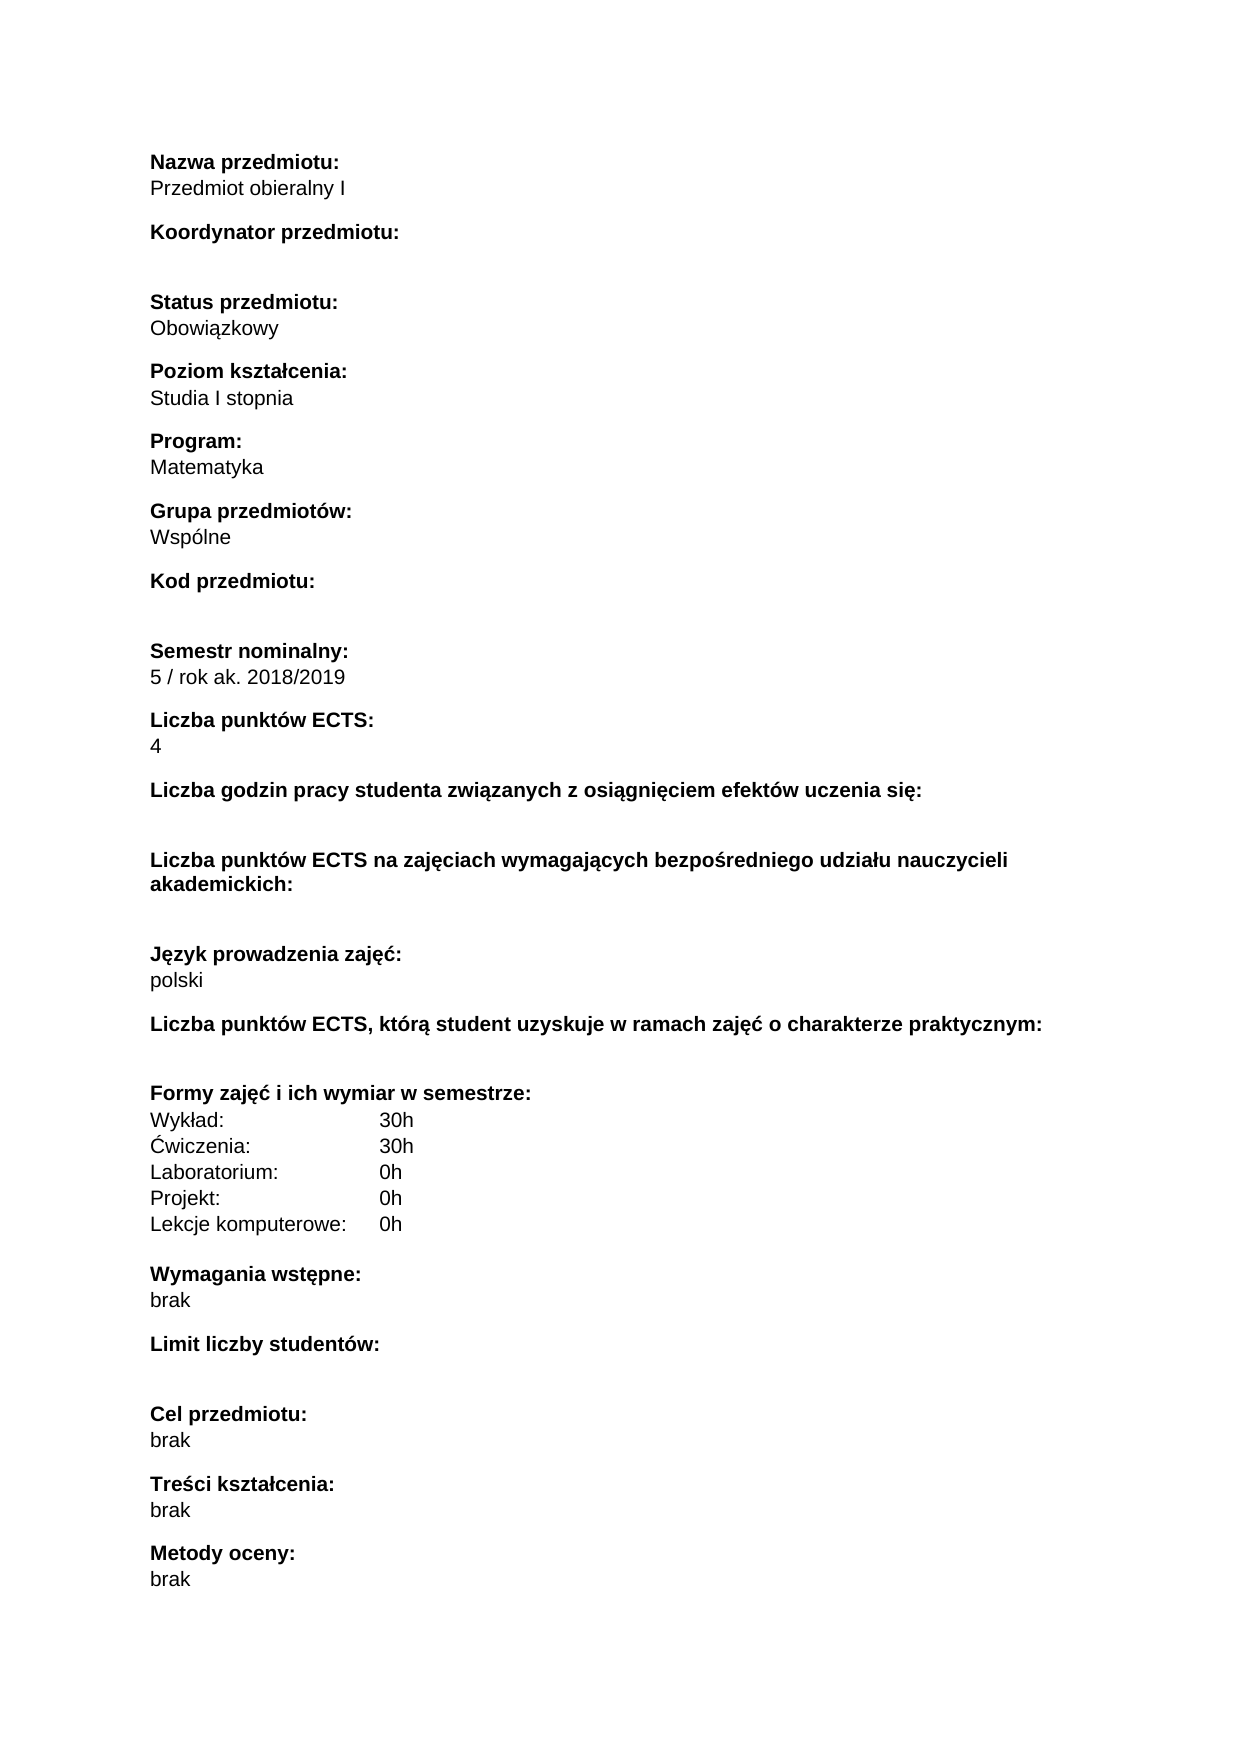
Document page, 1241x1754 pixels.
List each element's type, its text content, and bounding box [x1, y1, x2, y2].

text Metody oceny: [150, 1541, 1090, 1565]
text Program: [150, 429, 1090, 453]
text Koordynator przedmiotu: [150, 220, 1090, 244]
table_cell 0h [369, 1184, 597, 1210]
text Liczba punktów ECTS: [150, 708, 1090, 732]
table_cell Projekt: [140, 1186, 367, 1210]
table_cell 0h [369, 1158, 597, 1184]
text brak [150, 1288, 1090, 1312]
text Formy zajęć i ich wymiar w semestrze: [150, 1081, 1090, 1105]
text Przedmiot obieralny I [150, 176, 1090, 200]
text Obowiązkowy [150, 316, 1090, 339]
text Grupa przedmiotów: [150, 499, 1090, 523]
text Cel przedmiotu: [150, 1402, 1090, 1426]
text brak [150, 1428, 1090, 1452]
text Liczba punktów ECTS, którą student uzyskuje w ramach zajęć o charakterze praktycznym: [150, 1011, 1090, 1035]
text Studia I stopnia [150, 385, 1090, 409]
text brak [150, 1567, 1090, 1591]
text brak [150, 1497, 1090, 1521]
text Liczba punktów ECTS na zajęciach wymagających bezpośredniego udziału nauczycieli akademickich: [150, 848, 1090, 896]
table_header Wykład: [140, 1108, 367, 1132]
table_cell 30h [369, 1132, 597, 1158]
table_cell 0h [369, 1210, 597, 1236]
table_header 30h [369, 1108, 597, 1132]
text Status przedmiotu: [150, 289, 1090, 313]
text 5 / rok ak. 2018/2019 [150, 664, 1090, 688]
table_cell Laboratorium: [140, 1160, 367, 1184]
table_cell Ćwiczenia: [140, 1134, 367, 1158]
table_cell Lekcje komputerowe: [140, 1212, 367, 1236]
text Język prowadzenia zajęć: [150, 942, 1090, 966]
text Kod przedmiotu: [150, 569, 1090, 593]
text Limit liczby studentów: [150, 1332, 1090, 1356]
text 4 [150, 734, 1090, 758]
text Poziom kształcenia: [150, 359, 1090, 383]
text Semestr nominalny: [150, 638, 1090, 662]
text Nazwa przedmiotu: [150, 150, 1090, 174]
text Liczba godzin pracy studenta związanych z osiągnięciem efektów uczenia się: [150, 778, 1090, 802]
text Treści kształcenia: [150, 1471, 1090, 1495]
text Wspólne [150, 525, 1090, 549]
text Matematyka [150, 455, 1090, 479]
text Wymagania wstępne: [150, 1262, 1090, 1286]
text polski [150, 968, 1090, 992]
